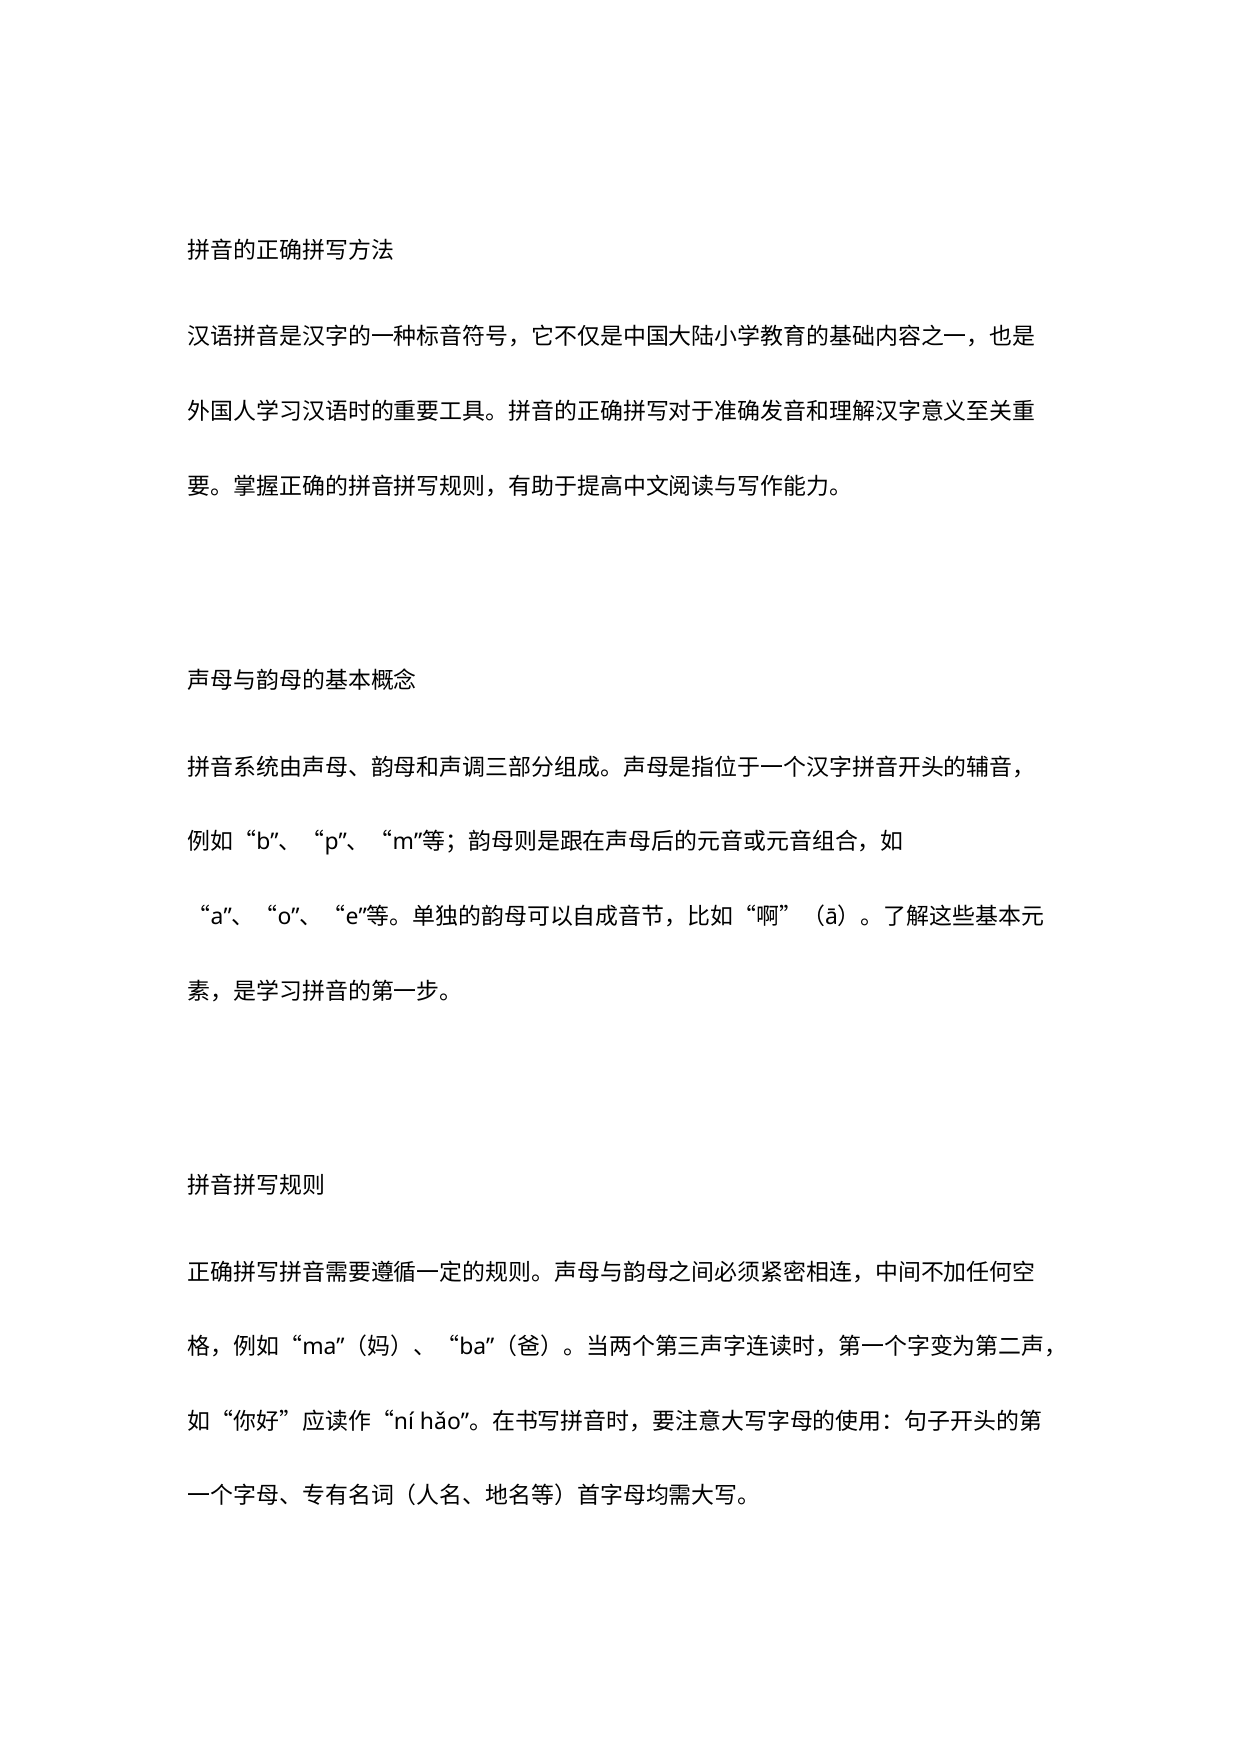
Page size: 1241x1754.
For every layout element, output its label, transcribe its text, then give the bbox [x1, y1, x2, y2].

text 声母与韵母的基本概念 [187, 646, 1053, 711]
text 拼音拼写规则 [187, 1151, 1053, 1216]
text 汉语拼音是汉字的一种标音符号，它不仅是中国大陆小学教育的基础内容之一，也是外国人学习汉语时的重要工具。拼音的正确拼写对于准确发音和理解汉字意义至关重要。掌握正确的拼音拼写规则，有助于提高中文阅读与写作能力。 [187, 302, 1053, 517]
text 拼音的正确拼写方法 [187, 216, 1053, 281]
text 拼音系统由声母、韵母和声调三部分组成。声母是指位于一个汉字拼音开头的辅音，例如“b”、“p”、“m”等；韵母则是跟在声母后的元音或元音组合，如“a”、“o”、“e”等。单独的韵母可以自成音节，比如“啊”（ā）。了解这些基本元素，是学习拼音的第一步。 [187, 733, 1053, 1022]
text 正确拼写拼音需要遵循一定的规则。声母与韵母之间必须紧密相连，中间不加任何空格，例如“ma”（妈）、“ba”（爸）。当两个第三声字连读时，第一个字变为第二声，如“你好”应读作“ní hǎo”。在书写拼音时，要注意大写字母的使用：句子开头的第一个字母、专有名词（人名、地名等）首字母均需大写。 [187, 1237, 1053, 1527]
